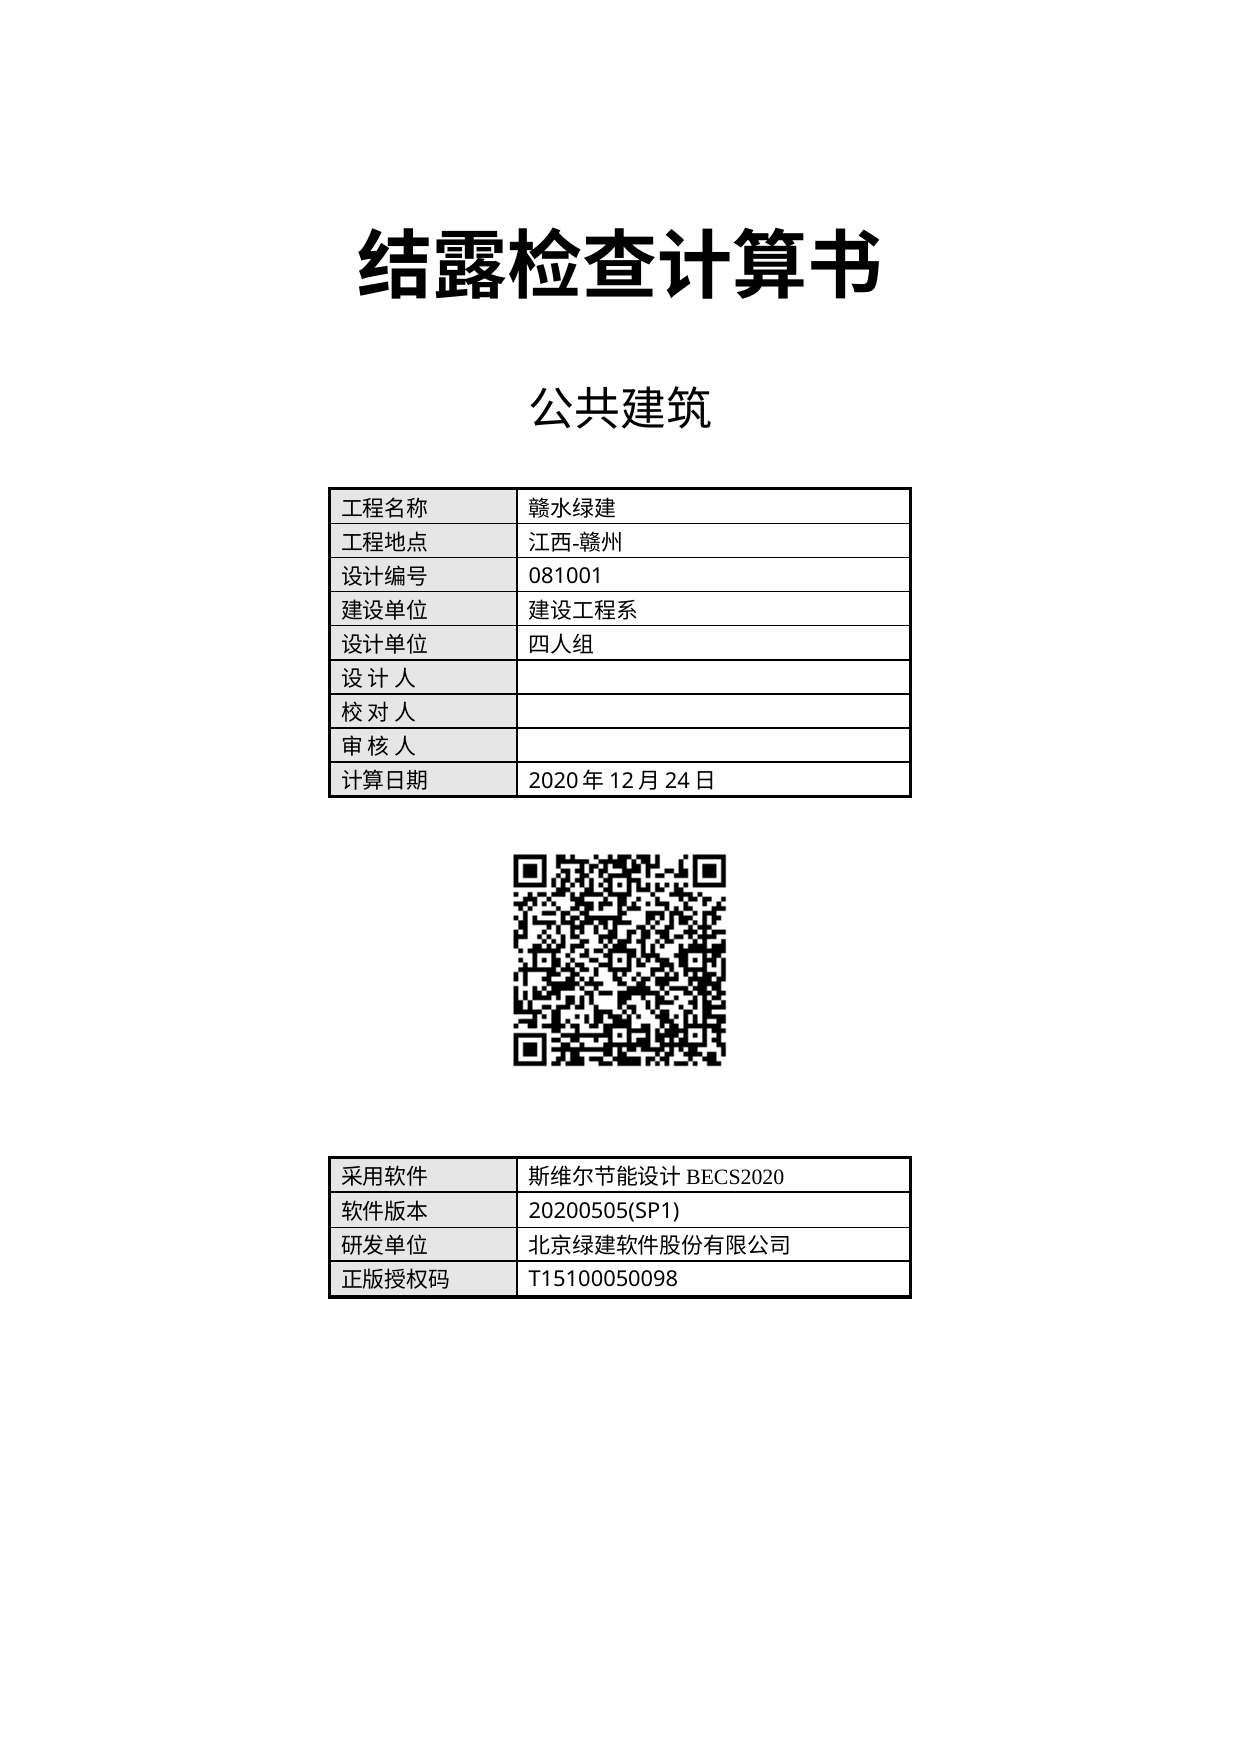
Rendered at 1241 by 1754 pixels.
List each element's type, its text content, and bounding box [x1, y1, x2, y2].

table_header 采用软件 [331, 1159, 516, 1191]
table_cell 正版授权码 [331, 1262, 516, 1295]
table_cell 建设单位 [331, 592, 516, 625]
picture [496, 836, 745, 1085]
table_cell 校 对 人 [331, 695, 516, 727]
table_cell 计算日期 [331, 763, 516, 795]
text 公共建筑 [148, 357, 1092, 454]
table_header 工程名称 [331, 490, 516, 523]
table_header 斯维尔节能设计BECS2020 [518, 1159, 909, 1191]
table_cell 081001 [518, 558, 909, 591]
table_cell 建设工程系 [518, 592, 909, 625]
table_cell 审 核 人 [331, 729, 516, 761]
table_cell [518, 661, 909, 693]
table_header 赣水绿建 [518, 490, 909, 523]
table_cell 研发单位 [331, 1228, 516, 1260]
table_cell 20200505(SP1) [518, 1193, 909, 1227]
table_cell [518, 763, 909, 795]
table_cell [518, 695, 909, 727]
table_cell 四人组 [518, 626, 909, 659]
table_cell 设 计 人 [331, 661, 516, 693]
table_cell 设计编号 [331, 558, 516, 591]
table_cell 工程地点 [331, 524, 516, 557]
table_cell 软件版本 [331, 1193, 516, 1227]
text 结露检查计算书 [148, 194, 1092, 324]
table_cell 北京绿建软件股份有限公司 [518, 1228, 909, 1260]
table_cell T15100050098 [518, 1262, 909, 1295]
table_cell 设计单位 [331, 626, 516, 659]
table_cell [518, 729, 909, 761]
table_cell 江西-赣州 [518, 524, 909, 557]
